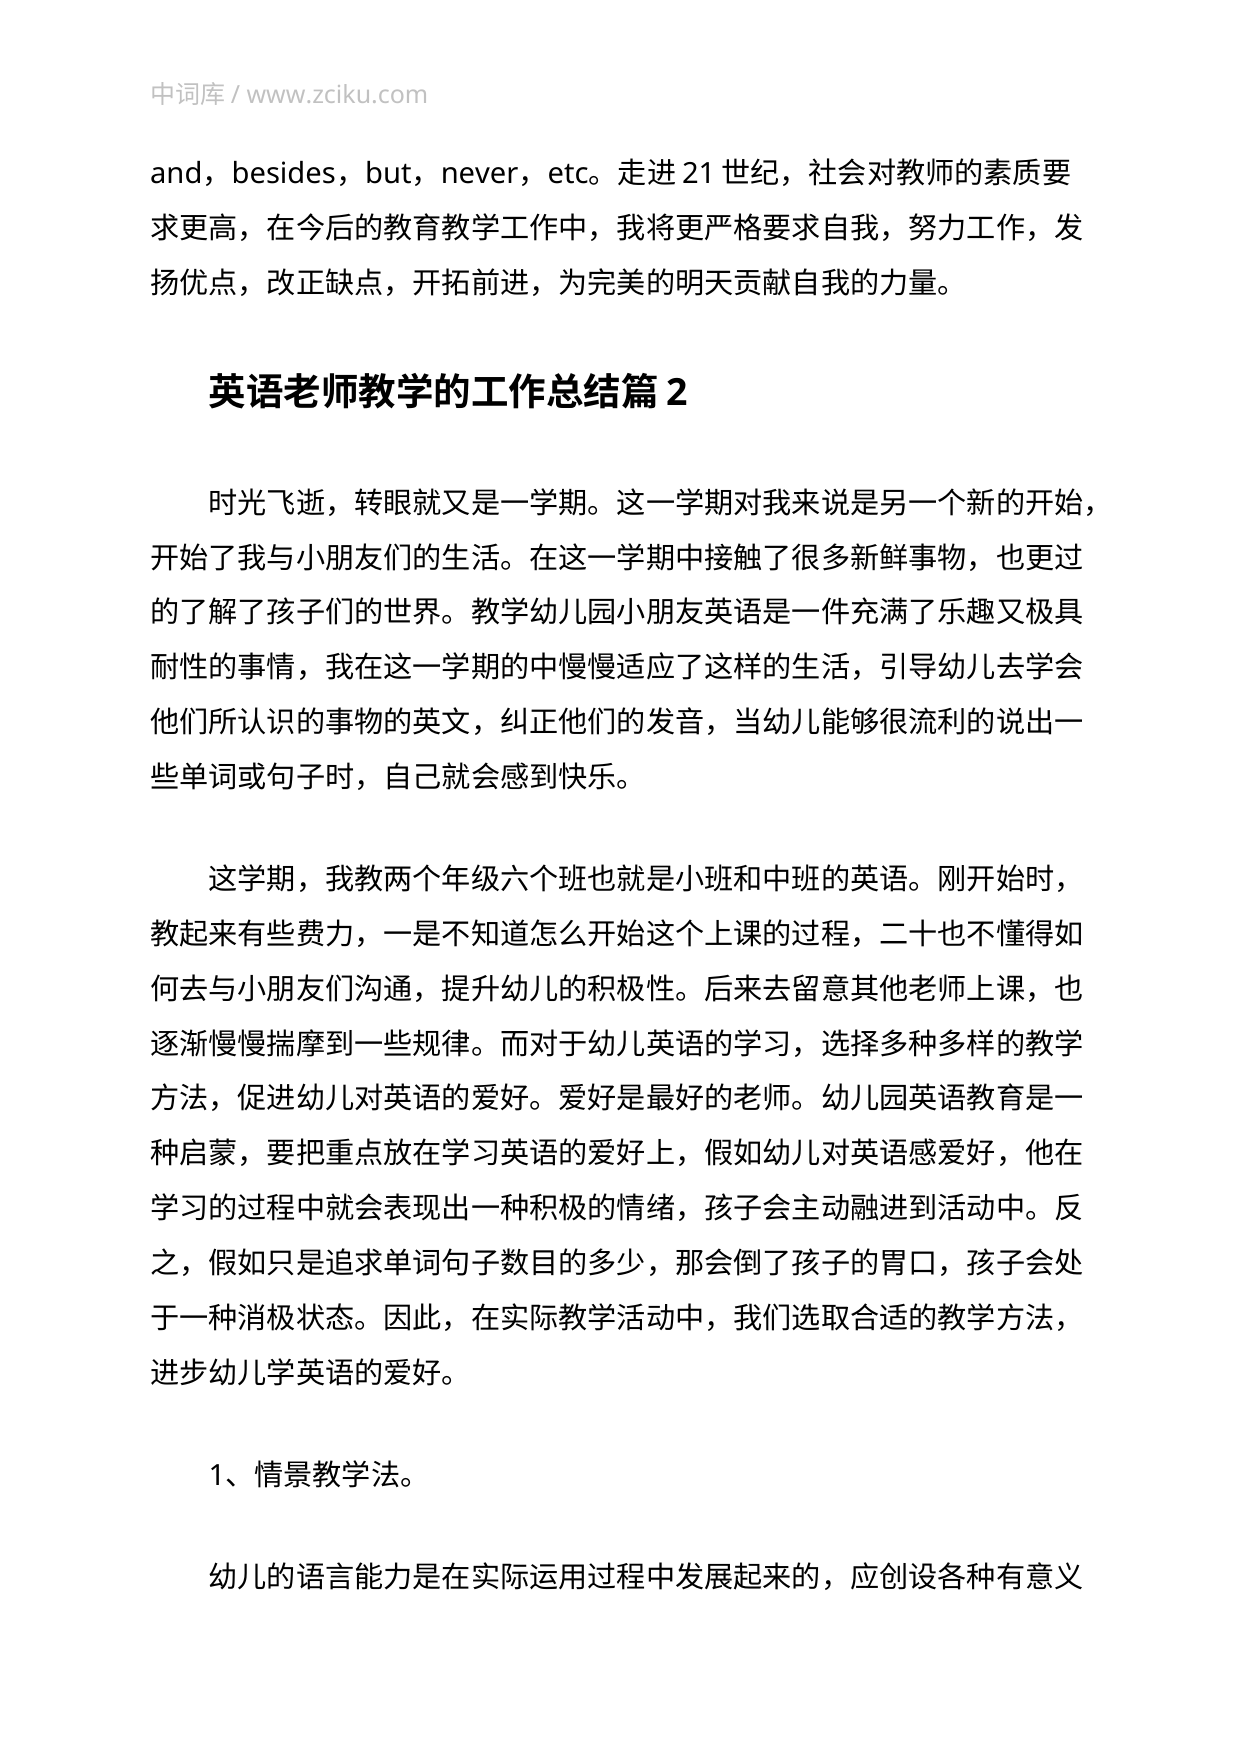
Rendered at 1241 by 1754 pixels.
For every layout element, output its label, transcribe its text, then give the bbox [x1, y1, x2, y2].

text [150, 1553, 1090, 1596]
text 时光飞逝，转眼就又是一学期。这一学期对我来说是另一个新的开始，开始了我与小朋友们的生活。在这一学期中接触了很多新鲜事物，也更过的了解了孩子们的世界。教学幼儿园小朋友英语是一件充满了乐趣又极具耐性的事情，我在这一学期的中慢慢适应了这样的生活，引导幼儿去学会他们所认识的事物的英文，纠正他们的发音，当幼儿能够很流利的说出一些单词或句子时，自己就会感到快乐。 [150, 479, 1090, 796]
text 英语老师教学的工作总结篇2 [150, 362, 1090, 416]
text 这学期，我教两个年级六个班也就是小班和中班的英语。刚开始时，教起来有些费力，一是不知道怎么开始这个上课的过程，二十也不懂得如何去与小朋友们沟通，提升幼儿的积极性。后来去留意其他老师上课，也逐渐慢慢揣摩到一些规律。而对于幼儿英语的学习，选择多种多样的教学方法，促进幼儿对英语的爱好。爱好是最好的老师。幼儿园英语教育是一种启蒙，要把重点放在学习英语的爱好上，假如幼儿对英语感爱好，他在学习的过程中就会表现出一种积极的情绪，孩子会主动融进到活动中。反之，假如只是追求单词句子数目的多少，那会倒了孩子的胃口，孩子会处于一种消极状态。因此，在实际教学活动中，我们选取合适的教学方法，进步幼儿学英语的爱好。 [150, 856, 1090, 1392]
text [150, 150, 1090, 302]
text 1、情景教学法。 [150, 1451, 1090, 1494]
